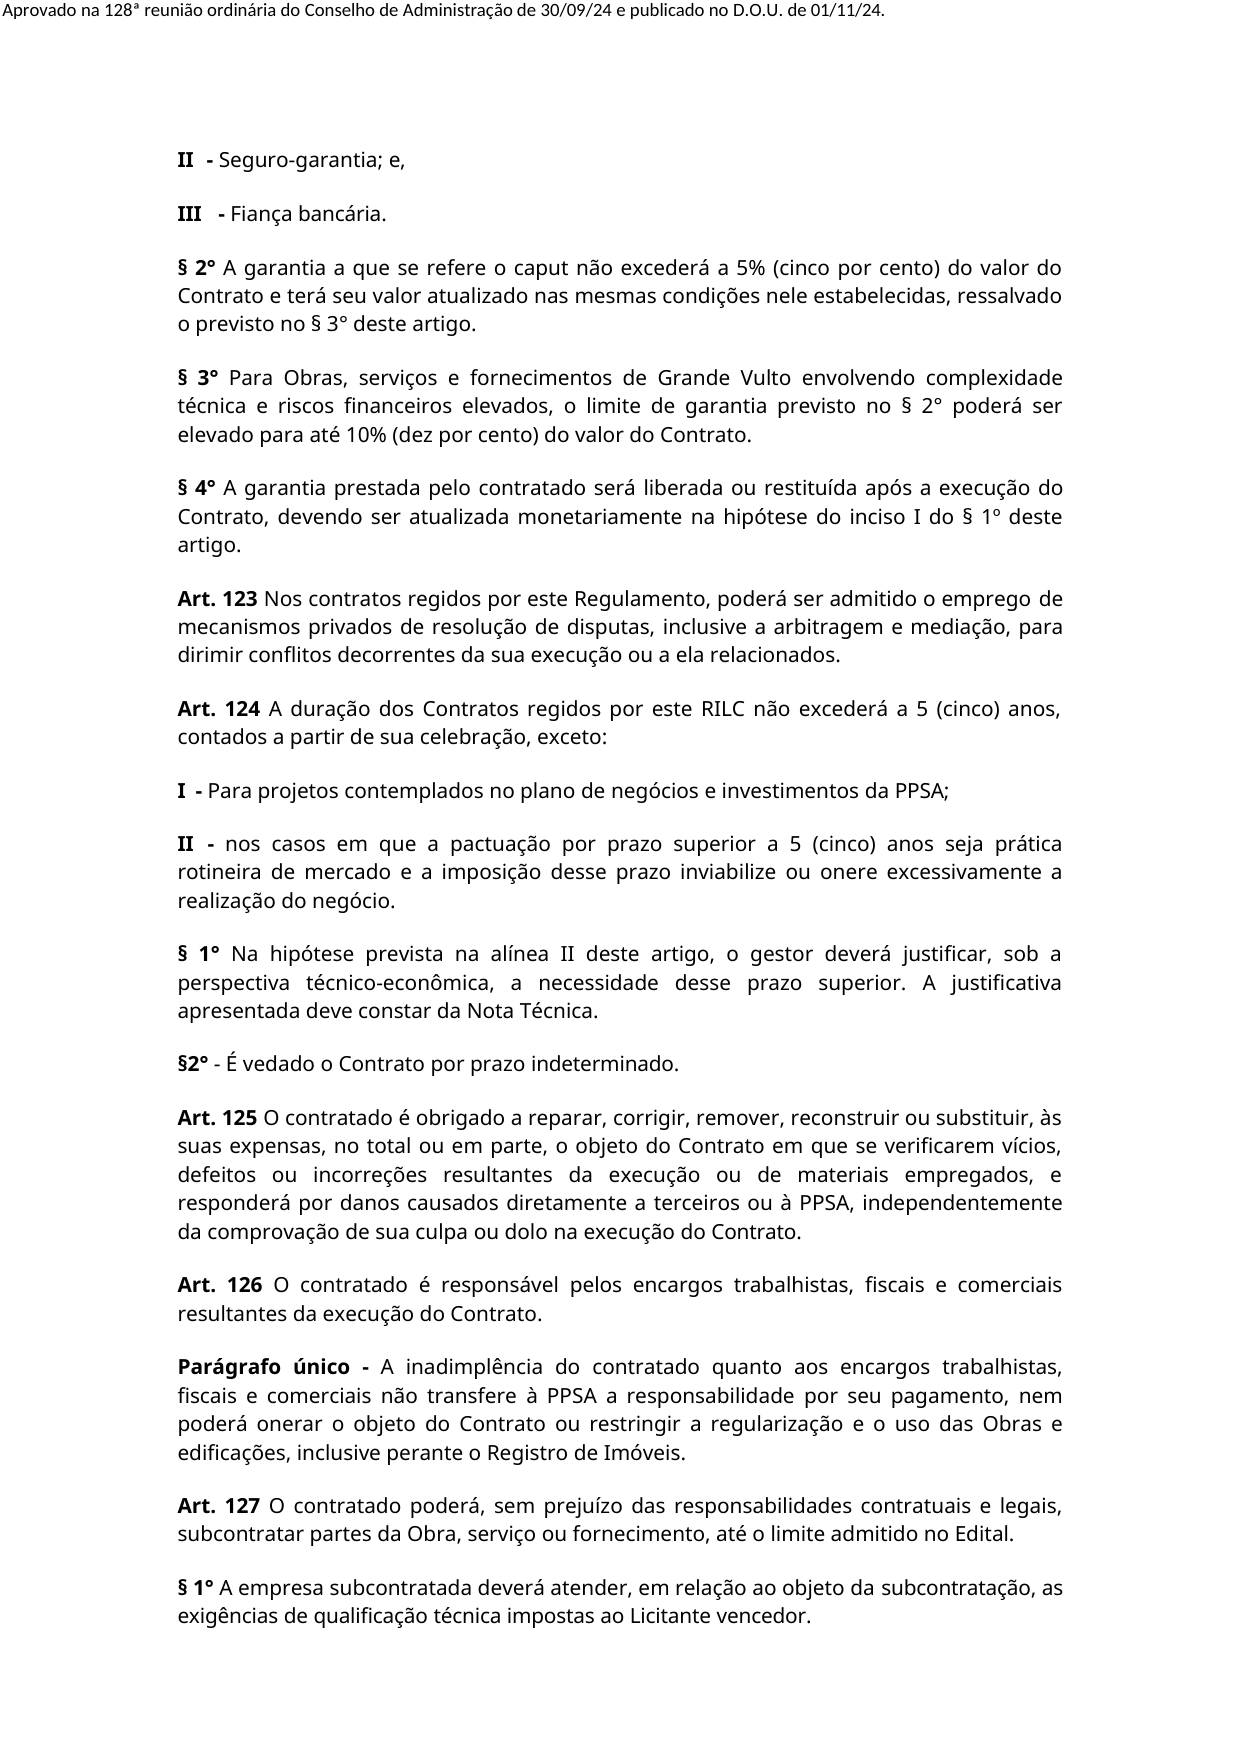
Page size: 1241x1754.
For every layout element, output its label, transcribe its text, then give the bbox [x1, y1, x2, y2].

list - Fiança bancária. [177, 199, 1078, 227]
text Art. 124 A duração dos Contratos regidos por este RILC não excederá a 5 (cinco) anos, contados a partir de sua celebração, exceto: [177, 694, 1063, 751]
text § 1° A empresa subcontratada deverá atender, em relação ao objeto da subcontratação, as exigências de qualificação técnica impostas ao Licitante vencedor. [177, 1573, 1063, 1630]
text § 2° A garantia a que se refere o caput não excederá a 5% (cinco por cento) do valor do Contrato e terá seu valor atualizado nas mesmas condições nele estabelecidas, ressalvado o previsto no § 3° deste artigo. [177, 253, 1063, 338]
text Art. 123 Nos contratos regidos por este Regulamento, poderá ser admitido o emprego de mecanismos privados de resolução de disputas, inclusive a arbitragem e mediação, para dirimir conflitos decorrentes da sua execução ou a ela relacionados. [177, 584, 1063, 669]
text Parágrafo único - A inadimplência do contratado quanto aos encargos trabalhistas, fiscais e comerciais não transfere à PPSA a responsabilidade por seu pagamento, nem poderá onerar o objeto do Contrato ou restringir a regularização e o uso das Obras e edificações, inclusive perante o Registro de Imóveis. [177, 1352, 1063, 1466]
list - nos casos em que a pactuação por prazo superior a 5 (cinco) anos seja prática rotineira de mercado e a imposição desse prazo inviabilize ou onere excessivamente a realização do negócio. [177, 829, 1063, 914]
list - Para projetos contemplados no plano de negócios e investimentos da PPSA; [177, 776, 1078, 804]
text § 4° A garantia prestada pelo contratado será liberada ou restituída após a execução do Contrato, devendo ser atualizada monetariamente na hipótese do inciso I do § 1º deste artigo. [177, 473, 1063, 559]
text Art. 126 O contratado é responsável pelos encargos trabalhistas, fiscais e comerciais resultantes da execução do Contrato. [177, 1271, 1063, 1327]
text Art. 125 O contratado é obrigado a reparar, corrigir, remover, reconstruir ou substituir, às suas expensas, no total ou em parte, o objeto do Contrato em que se verificarem vícios, defeitos ou incorreções resultantes da execução ou de materiais empregados, e responderá por danos causados diretamente a terceiros ou à PPSA, independentemente da comprovação de sua culpa ou dolo na execução do Contrato. [177, 1103, 1063, 1245]
text Art. 127 O contratado poderá, sem prejuízo das responsabilidades contratuais e legais, subcontratar partes da Obra, serviço ou fornecimento, até o limite admitido no Edital. [177, 1491, 1063, 1548]
text §2° - É vedado o Contrato por prazo indeterminado. [177, 1049, 1078, 1078]
list - Seguro-garantia; e, [177, 146, 1078, 174]
text § 1° Na hipótese prevista na alínea II deste artigo, o gestor deverá justificar, sob a perspectiva técnico-econômica, a necessidade desse prazo superior. A justificativa apresentada deve constar da Nota Técnica. [177, 939, 1063, 1025]
text § 3° Para Obras, serviços e fornecimentos de Grande Vulto envolvendo complexidade técnica e riscos financeiros elevados, o limite de garantia previsto no § 2° poderá ser elevado para até 10% (dez por cento) do valor do Contrato. [177, 363, 1063, 448]
